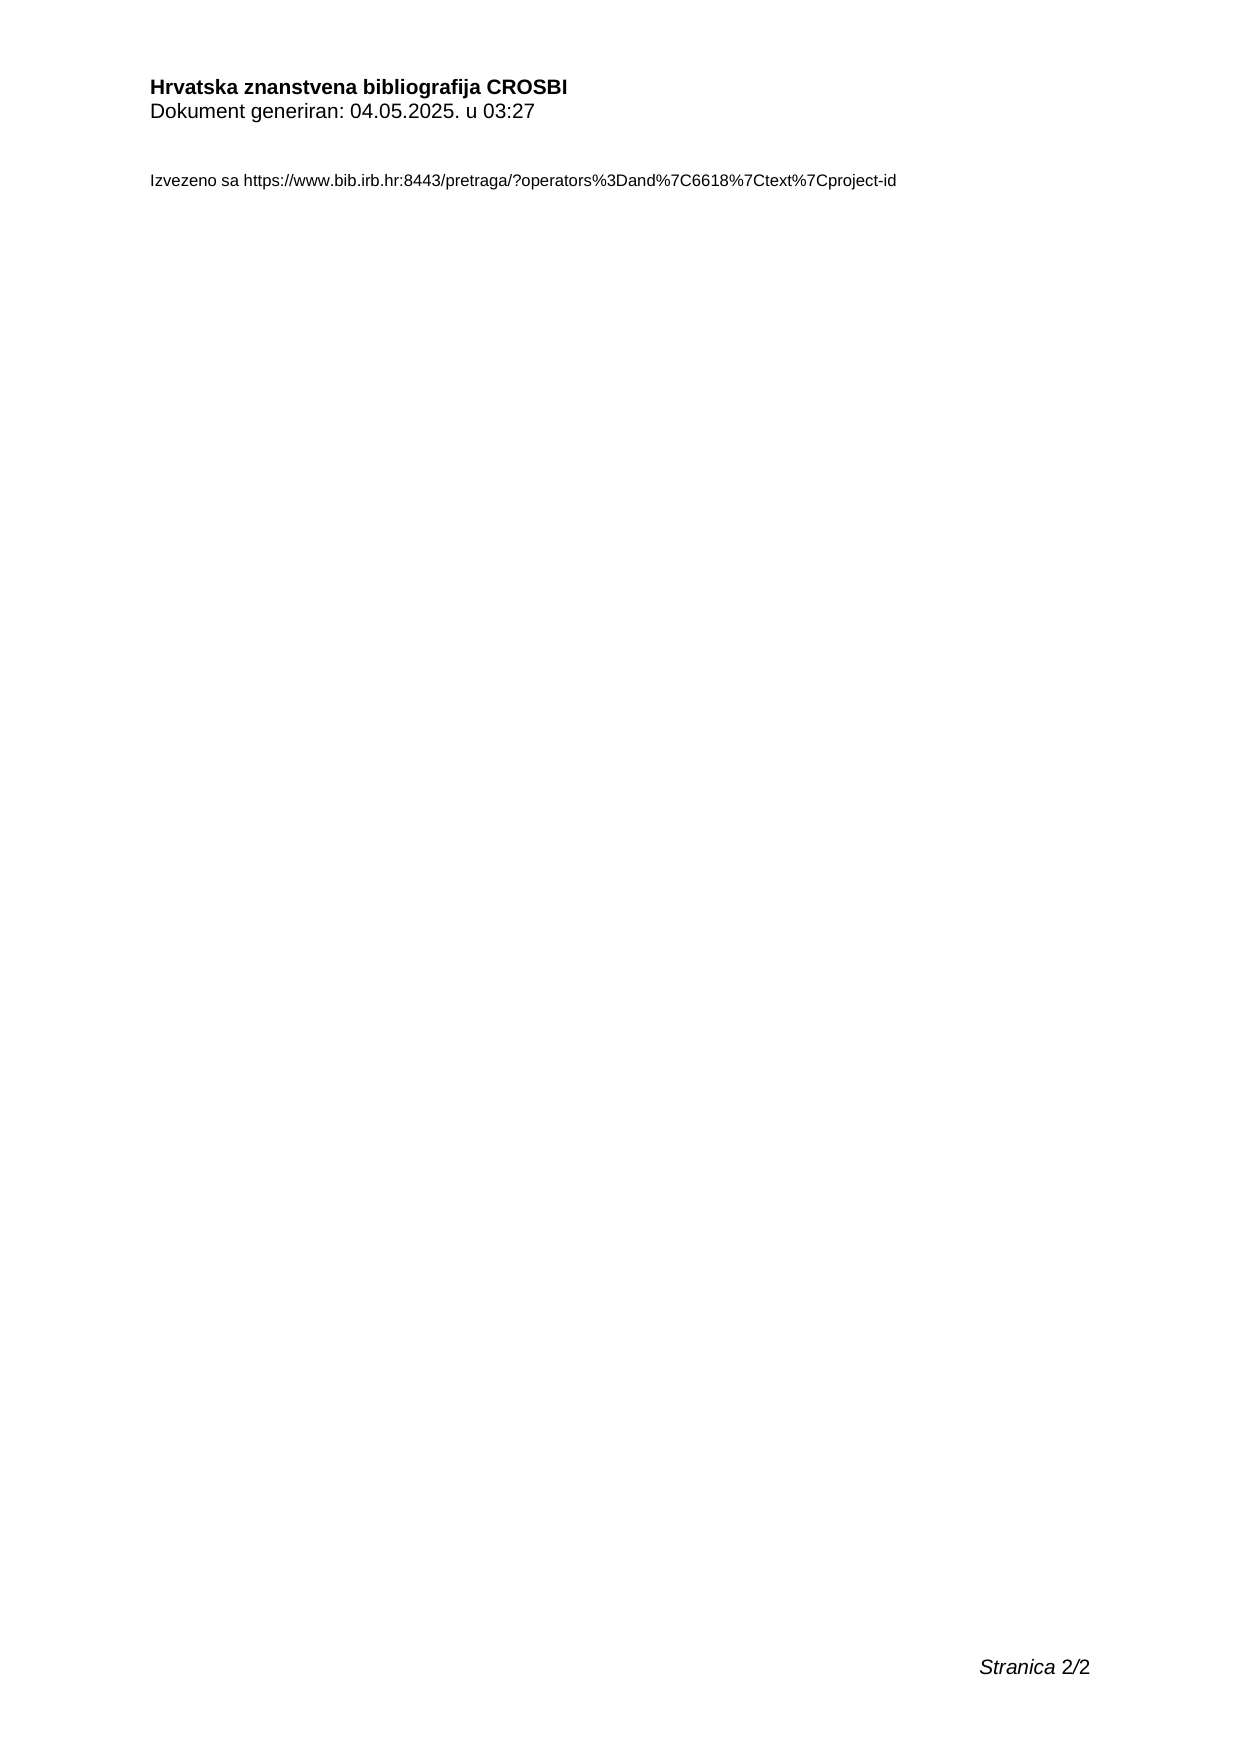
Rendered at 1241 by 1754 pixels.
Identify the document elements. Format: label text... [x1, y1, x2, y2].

text Izvezeno sa https://www.bib.irb.hr:8443/pretraga/?operators%3Dand%7C6618%7Ctext%7Cproject-id [150, 171, 1090, 190]
